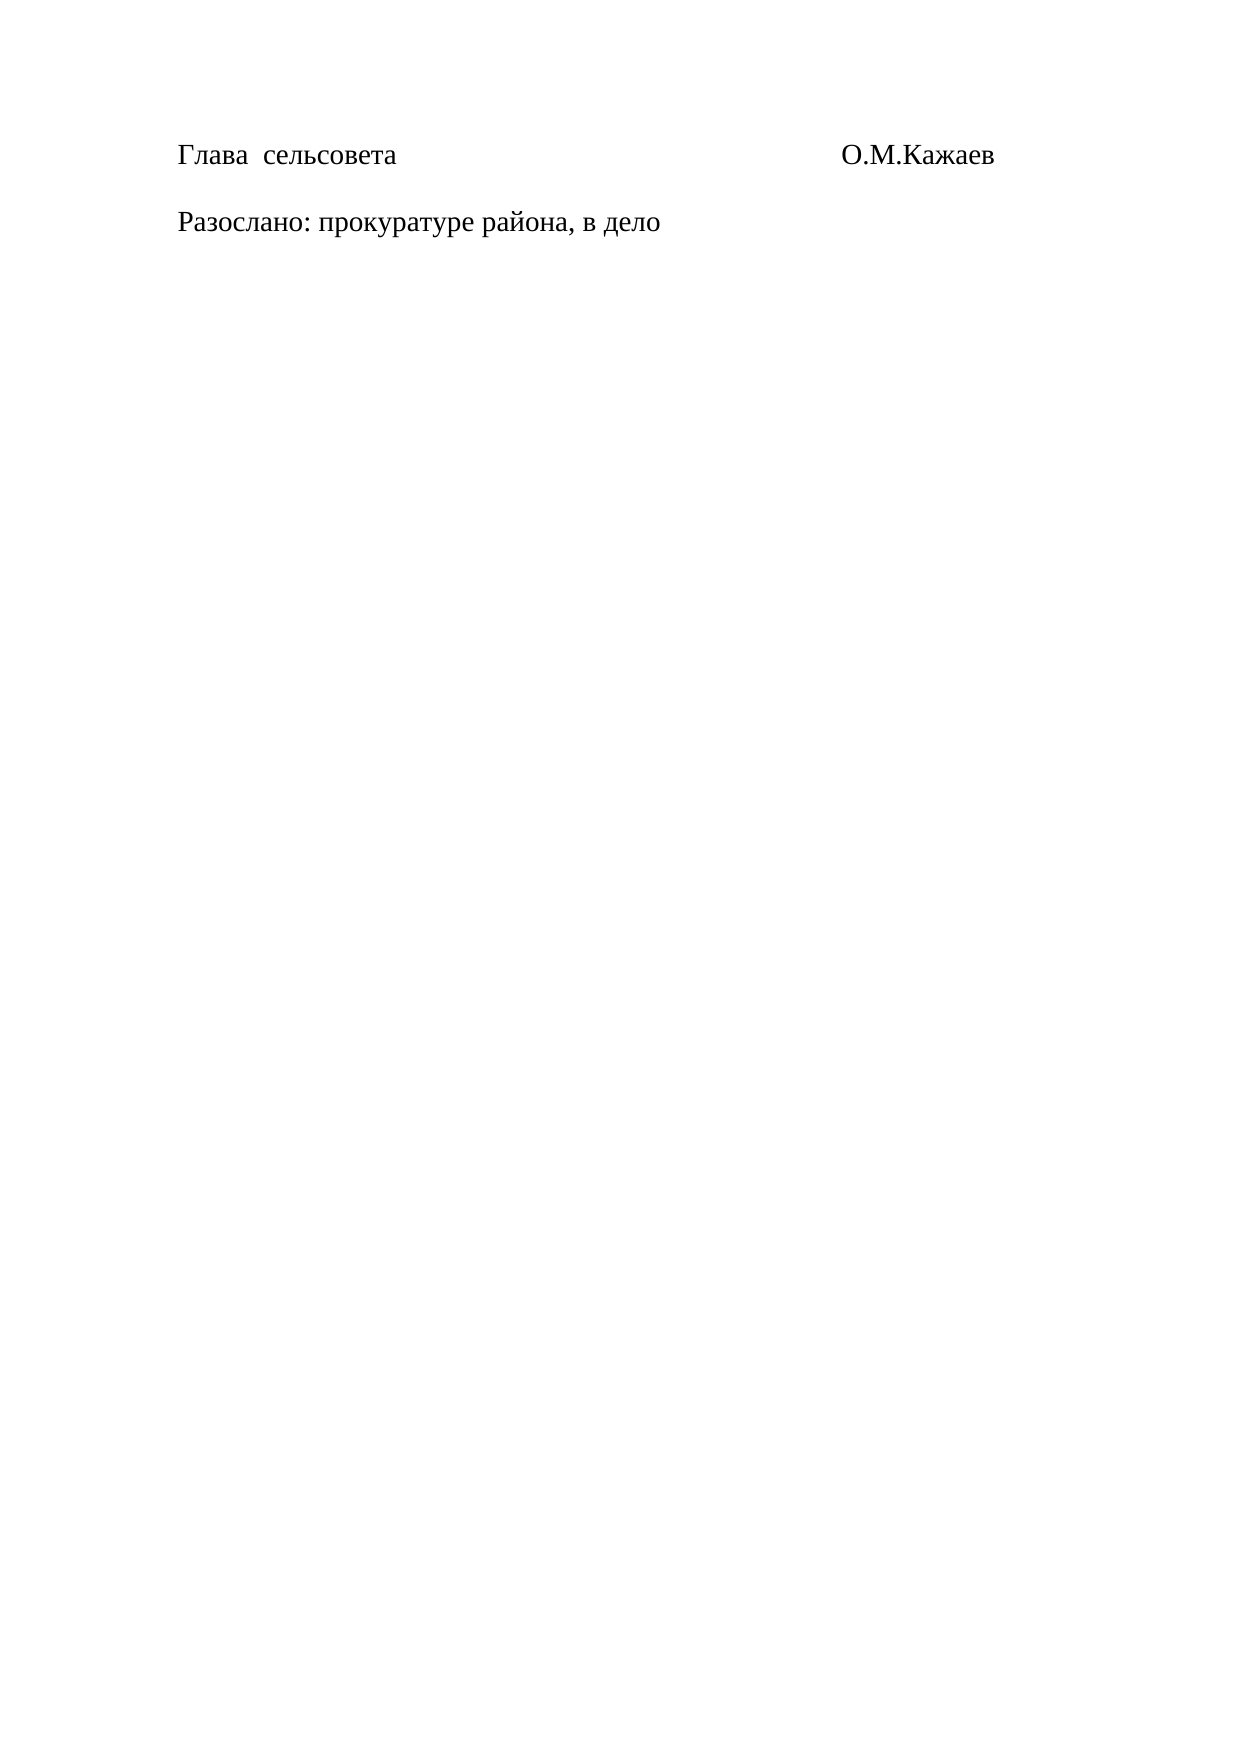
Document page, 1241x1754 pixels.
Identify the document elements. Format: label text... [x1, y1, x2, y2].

text Разослано: прокуратуре района, в дело [177, 204, 1158, 238]
text Глава сельсовета О.М.Кажаев [177, 137, 1152, 171]
